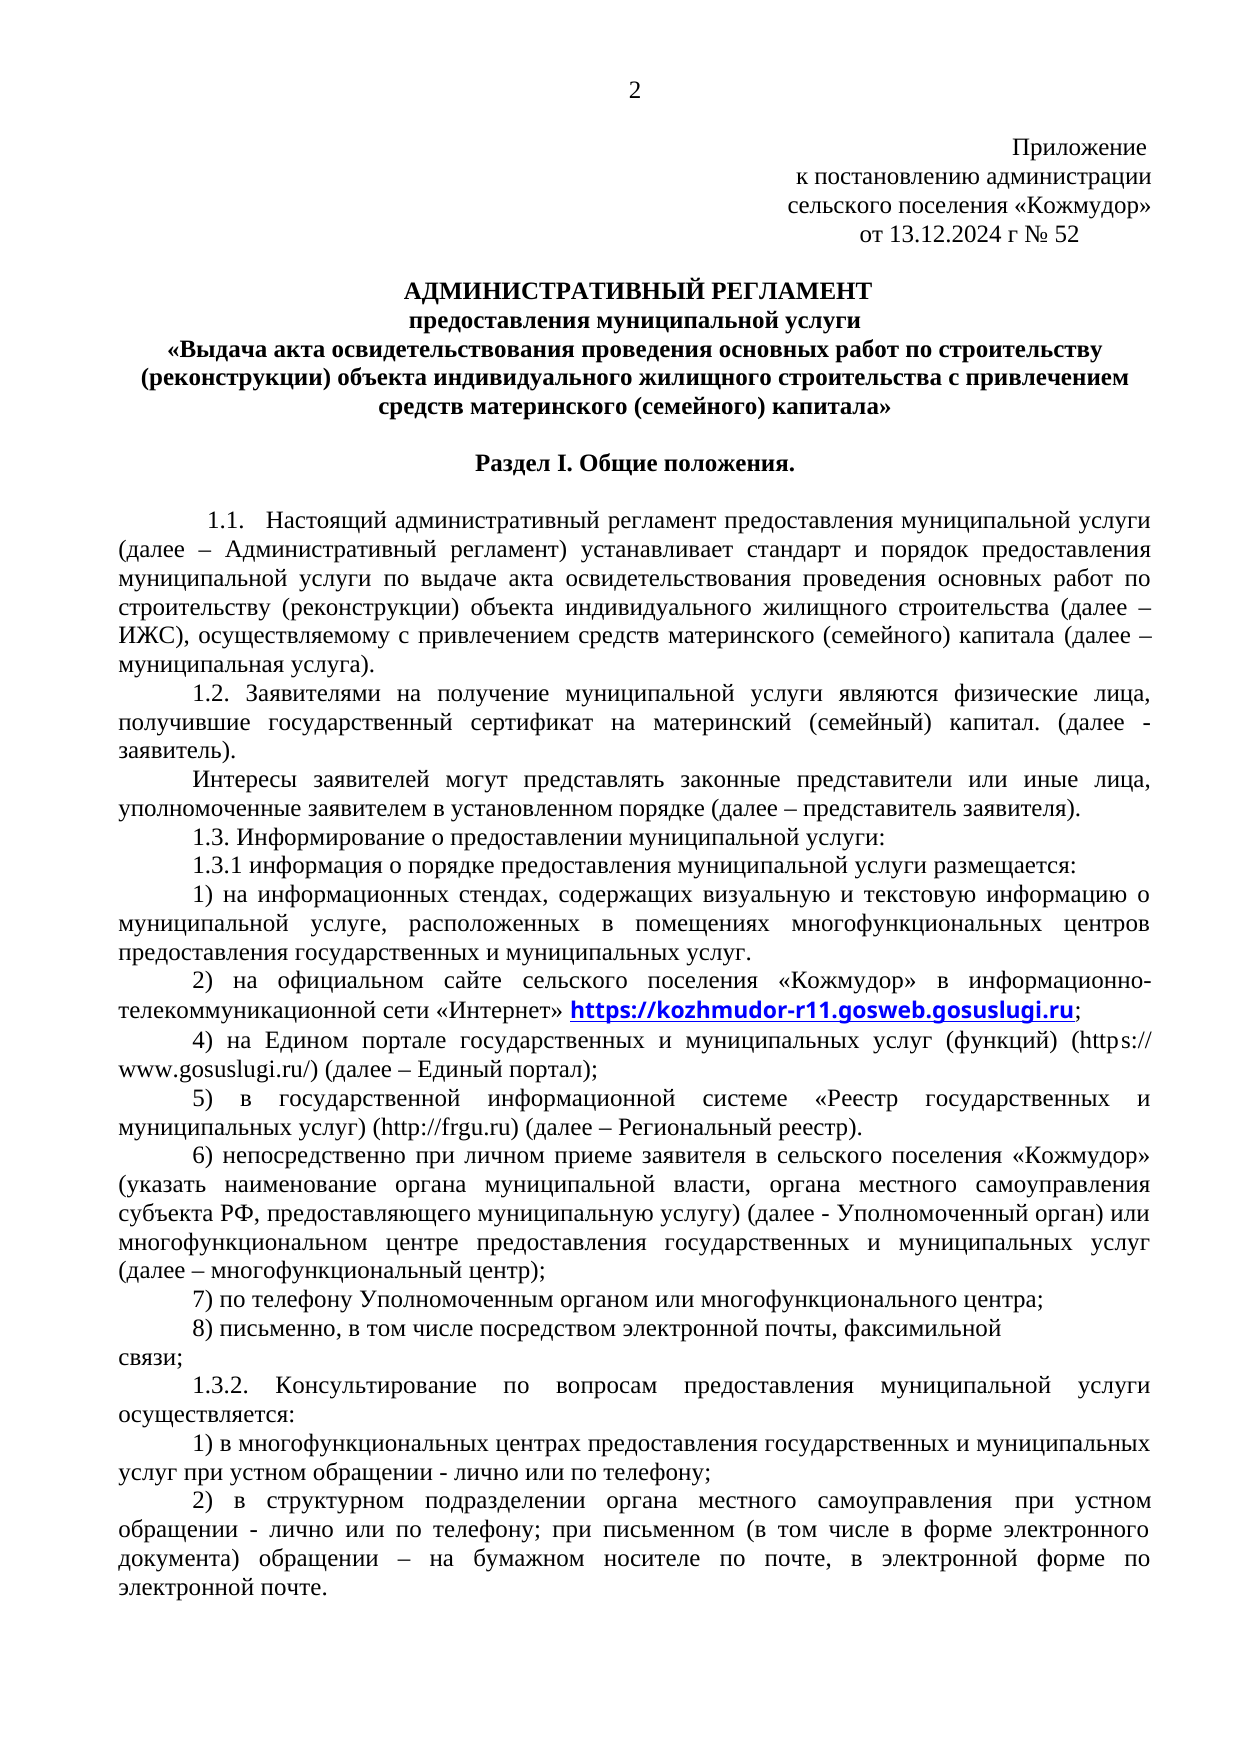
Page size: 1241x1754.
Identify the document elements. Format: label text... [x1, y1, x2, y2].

list Интересы заявителей могут представлять законные представители или иные лица, уполномоченные заявителем в установленном порядке (далее – представитель заявителя). [118, 764, 1152, 822]
text связи; [118, 1342, 1152, 1371]
text 1.3.1 информация о порядке предоставления муниципальной услуги размещается: [118, 851, 1152, 879]
text 4) на Едином портале государственных и муниципальных услуг (функций) (https:// www.gosuslugi.ru/) (далее – Единый портал); [118, 1026, 1152, 1083]
text от 13.12.2024 г № 52 [118, 219, 1152, 247]
text Раздел I. Общие положения. [118, 448, 1152, 477]
text 8) письменно, в том числе посредством электронной почты, факсимильной [118, 1313, 1152, 1342]
text Приложение [118, 132, 1152, 161]
text 1) на информационных стендах, содержащих визуальную и текстовую информацию о муниципальной услуге, расположенных в помещениях многофункциональных центров предоставления государственных и муниципальных услуг. [118, 879, 1152, 966]
text сельского поселения «Кожмудор» [118, 190, 1152, 219]
list 1.2. Заявителями на получение муниципальной услуги являются физические лица, получившие государственный сертификат на материнский (семейный) капитал. (далее - заявитель). [118, 678, 1152, 764]
text 7) по телефону Уполномоченным органом или многофункционального центра; [118, 1284, 1152, 1313]
text 1.3.2. Консультирование по вопросам предоставления муниципальной услуги осуществляется: [118, 1371, 1152, 1428]
list 1.3. Информирование о предоставлении муниципальной услуги: [118, 822, 1152, 851]
text 6) непосредственно при личном приеме заявителя в сельского поселения «Кожмудор» (указать наименование органа муниципальной власти, органа местного самоуправления субъекта РФ, предоставляющего муниципальную услугу) (далее - Уполномоченный орган) или многофункциональном центре предоставления государственных и муниципальных услуг (далее – многофункциональный центр); [118, 1141, 1152, 1284]
text 2) в структурном подразделении органа местного самоуправления при устном обращении - лично или по телефону; при письменном (в том числе в форме электронного документа) обращении – на бумажном носителе по почте, в электронной форме по электронной почте. [118, 1486, 1152, 1601]
text к постановлению администрации [118, 161, 1152, 190]
text 1.1. Настоящий административный регламент предоставления муниципальной услуги (далее – Административный регламент) устанавливает стандарт и порядок предоставления муниципальной услуги по выдаче акта освидетельствования проведения основных работ по строительству (реконструкции) объекта индивидуального жилищного строительства (далее – ИЖС), осуществляемому с привлечением средств материнского (семейного) капитала (далее – муниципальная услуга). [118, 506, 1152, 678]
text 2) на официальном сайте сельского поселения «Кожмудор» в информационно-телекоммуникационной сети «Интернет» https://kozhmudor-r11.gosweb.gosuslugi.ru; [118, 966, 1152, 1026]
text 1) в многофункциональных центрах предоставления государственных и муниципальных услуг при устном обращении - лично или по телефону; [118, 1428, 1152, 1486]
text 5) в государственной информационной системе «Реестр государственных и муниципальных услуг) (http://frgu.ru) (далее – Региональный реестр). [118, 1083, 1152, 1141]
text АДМИНИСТРАТИВНЫЙ РЕГЛАМЕНТ [118, 276, 1152, 305]
text «Выдача акта освидетельствования проведения основных работ по строительству (реконструкции) объекта индивидуального жилищного строительства с привлечением средств материнского (семейного) капитала» [118, 334, 1152, 420]
text предоставления муниципальной услуги [118, 305, 1152, 334]
